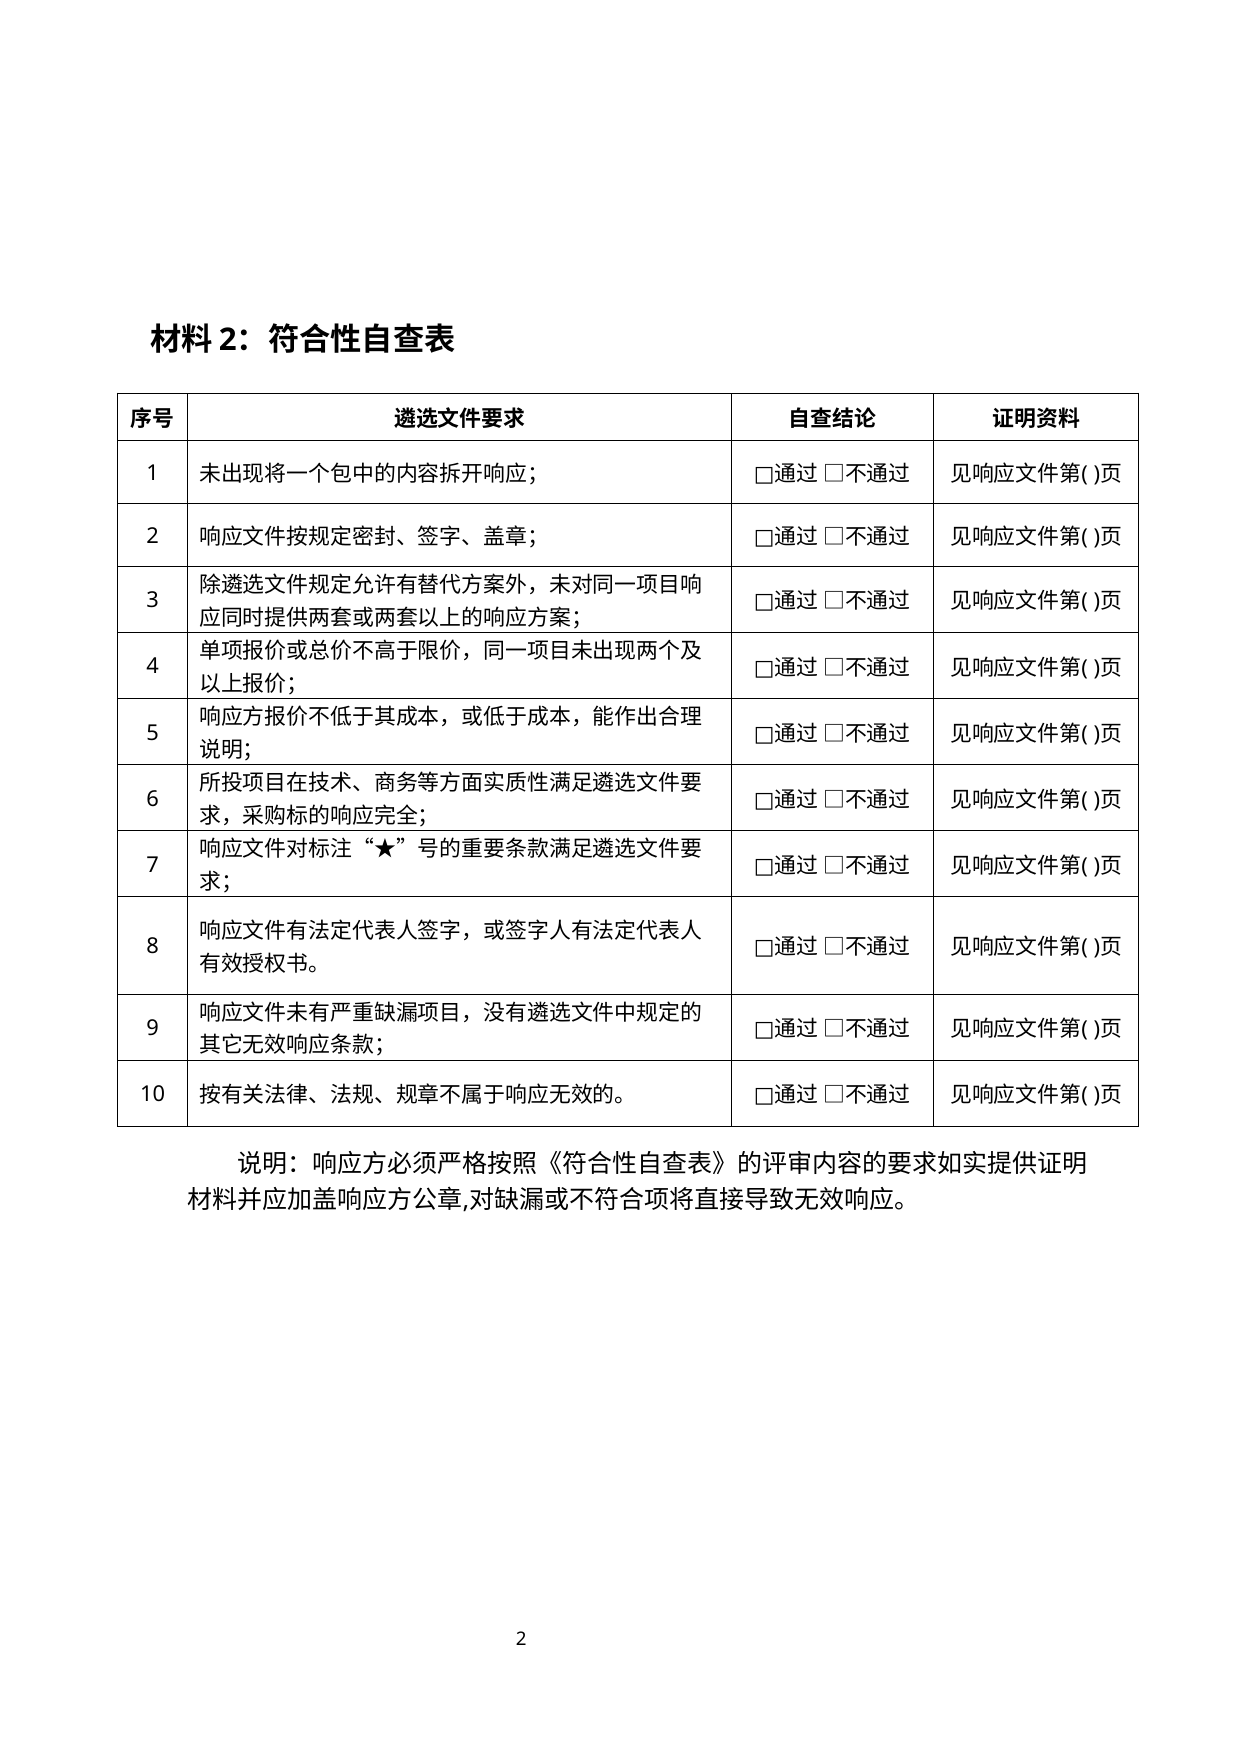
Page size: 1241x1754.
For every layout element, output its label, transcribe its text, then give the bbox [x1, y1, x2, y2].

table_cell 10 [118, 1061, 187, 1126]
table_cell 响应方报价不低于其成本，或低于成本，能作出合理说明； [188, 699, 731, 764]
table_cell 除遴选文件规定允许有替代方案外，未对同一项目响应同时提供两套或两套以上的响应方案； [188, 567, 731, 632]
table_cell 见响应文件第( )页 [934, 699, 1138, 764]
subtitle 材料2：符合性自查表 [150, 305, 1106, 370]
table_cell 见响应文件第( )页 [934, 1061, 1138, 1126]
table_cell 3 [118, 567, 187, 632]
table_cell □通过 □不通过 [732, 504, 933, 566]
table_cell 见响应文件第( )页 [934, 831, 1138, 896]
table_cell 4 [118, 633, 187, 698]
table_cell 响应文件按规定密封、签字、盖章； [188, 504, 731, 566]
table_header 自查结论 [732, 394, 933, 439]
table_cell 9 [118, 995, 187, 1059]
table_cell 单项报价或总价不高于限价，同一项目未出现两个及以上报价； [188, 633, 731, 698]
table_cell 见响应文件第( )页 [934, 897, 1138, 993]
table_cell □通过 □不通过 [732, 765, 933, 830]
table_cell 所投项目在技术、商务等方面实质性满足遴选文件要求，采购标的响应完全； [188, 765, 731, 830]
table_cell 响应文件对标注“★”号的重要条款满足遴选文件要求； [188, 831, 731, 896]
table_cell 1 [118, 441, 187, 503]
table_cell 见响应文件第( )页 [934, 633, 1138, 698]
table_cell □通过 □不通过 [732, 441, 933, 503]
table_cell □通过 □不通过 [732, 633, 933, 698]
table_cell □通过 □不通过 [732, 1061, 933, 1126]
text 说明：响应方必须严格按照《符合性自查表》的评审内容的要求如实提供证明材料并应加盖响应方公章,对缺漏或不符合项将直接导致无效响应。 [187, 1143, 1106, 1216]
table_cell 5 [118, 699, 187, 764]
table_cell 见响应文件第( )页 [934, 765, 1138, 830]
table_header 证明资料 [934, 394, 1138, 439]
table_cell 响应文件未有严重缺漏项目，没有遴选文件中规定的其它无效响应条款； [188, 995, 731, 1059]
table_cell 见响应文件第( )页 [934, 504, 1138, 566]
table_header 序号 [118, 394, 187, 439]
table_cell □通过 □不通过 [732, 897, 933, 993]
table_header 遴选文件要求 [188, 394, 731, 439]
table_cell □通过 □不通过 [732, 995, 933, 1059]
table_cell 未出现将一个包中的内容拆开响应； [188, 441, 731, 503]
table_cell □通过 □不通过 [732, 567, 933, 632]
table_cell 见响应文件第( )页 [934, 567, 1138, 632]
table_cell □通过 □不通过 [732, 699, 933, 764]
table_cell 响应文件有法定代表人签字，或签字人有法定代表人有效授权书。 [188, 897, 731, 993]
table_cell 6 [118, 765, 187, 830]
table_cell □通过 □不通过 [732, 831, 933, 896]
table_cell 见响应文件第( )页 [934, 441, 1138, 503]
table_cell 8 [118, 897, 187, 993]
table_cell 按有关法律、法规、规章不属于响应无效的。 [188, 1061, 731, 1126]
table_cell 见响应文件第( )页 [934, 995, 1138, 1059]
table_cell 7 [118, 831, 187, 896]
table_cell 2 [118, 504, 187, 566]
